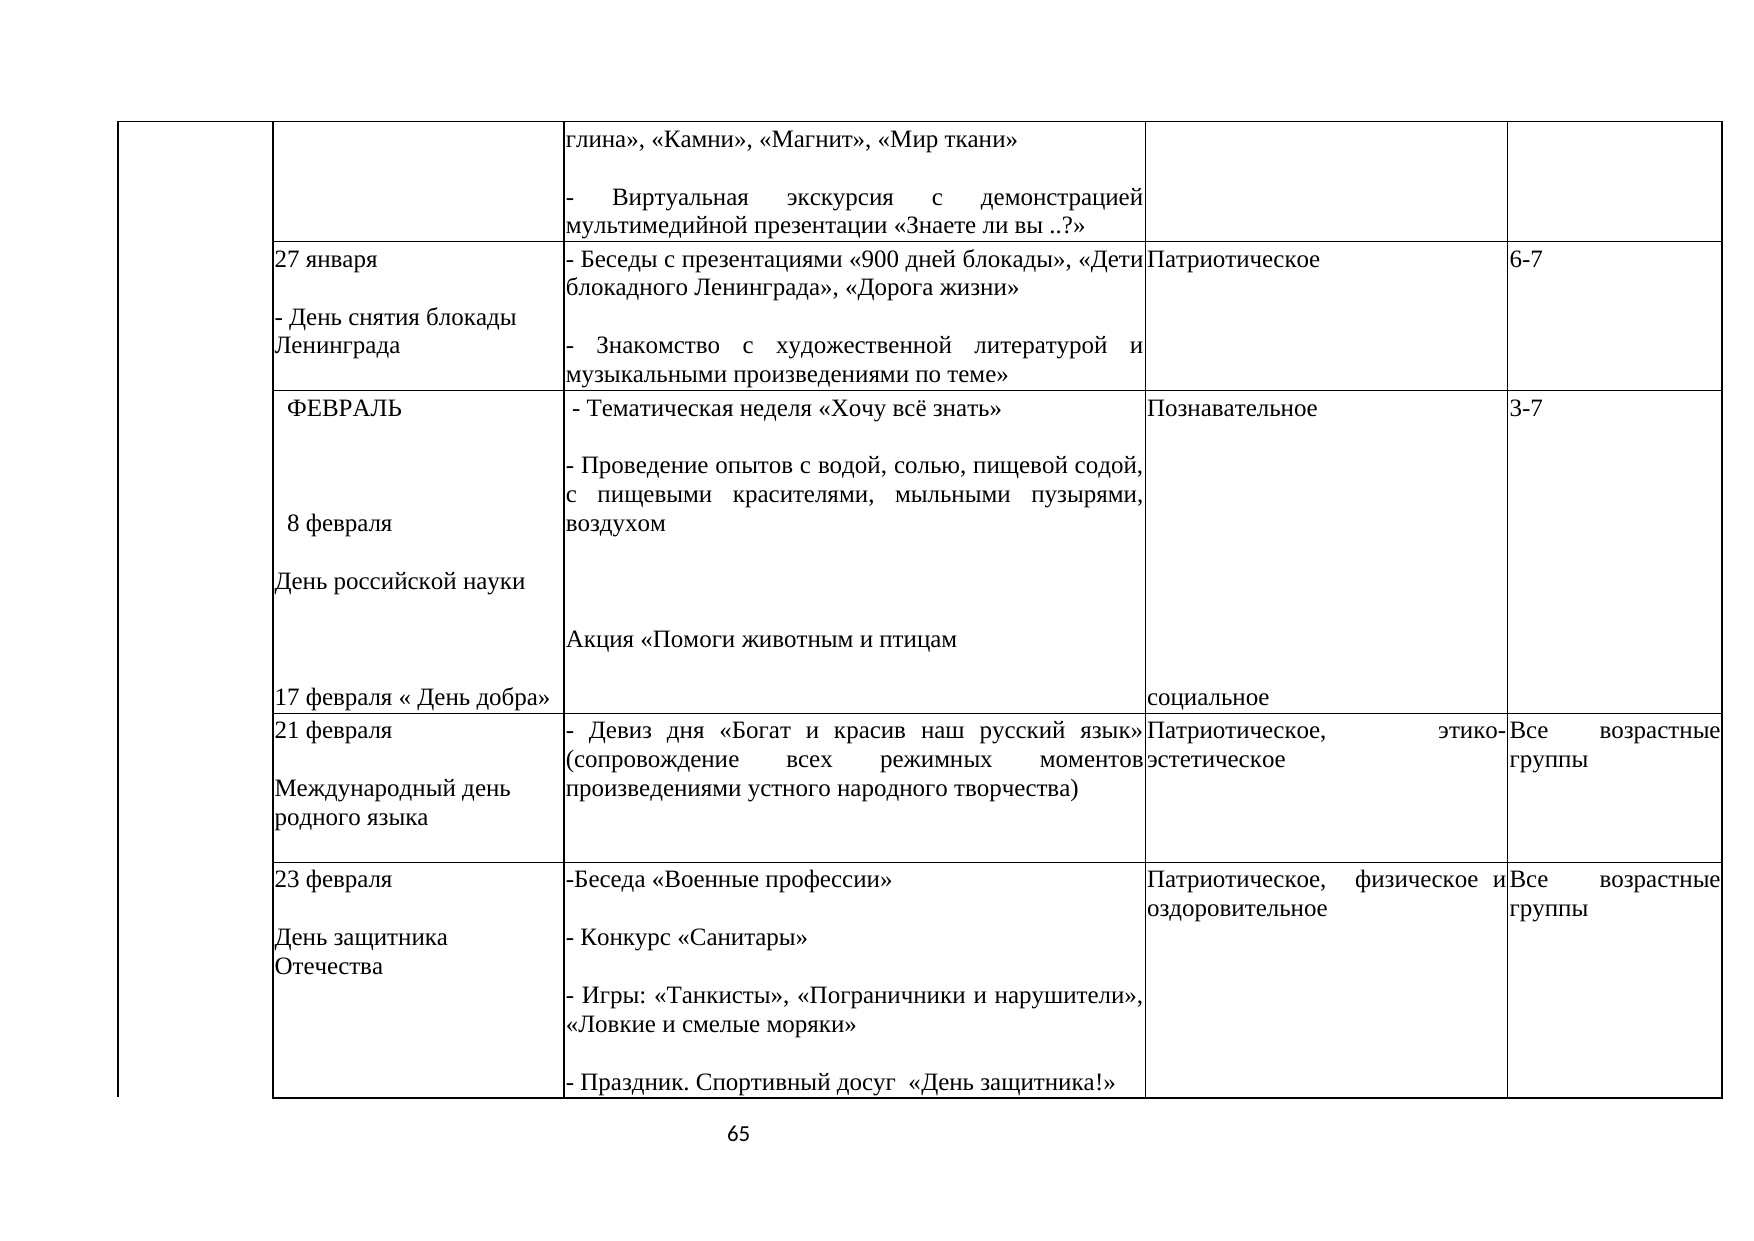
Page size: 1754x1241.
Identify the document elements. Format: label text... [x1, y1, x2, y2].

table_cell - Девиз дня «Богат и красив наш русский язык» (сопровождение всех режимных моментов произведениями устного народного творчества) [565, 714, 1145, 861]
table_cell - Беседы с презентациями «900 дней блокады», «Дети блокадного Ленинграда», «Дорога жизни» - Знакомство с художественной литературой и музыкальными произведениями по теме» [565, 242, 1145, 389]
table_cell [1146, 122, 1507, 241]
table_cell 3-7 [1508, 391, 1721, 712]
table_cell Все возрастные группы [1508, 714, 1721, 861]
table_cell Патриотическое, физическое и оздоровительное [1146, 863, 1507, 1097]
table_cell Патриотическое, этико-эстетическое [1146, 714, 1507, 861]
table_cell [1508, 863, 1721, 1097]
table_cell ФЕВРАЛЬ 8 февраля День российской науки 17 февраля « День добра» [274, 391, 563, 712]
table_cell Познавательное социальное [1146, 391, 1507, 712]
table_cell 6-7 [1508, 242, 1721, 389]
table_cell 21 февраля Международный день родного языка [274, 714, 563, 861]
table_cell - Тематическая неделя «Хочу всё знать» - Проведение опытов с водой, солью, пищевой содой, с пищевыми красителями, мыльными пузырями, воздухом Акция «Помоги животным и птицам [565, 391, 1145, 712]
table_cell 23 февраля День защитника Отечества [274, 863, 563, 1097]
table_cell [274, 122, 563, 241]
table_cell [1508, 122, 1721, 241]
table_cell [565, 122, 1145, 241]
table_cell 27 января - День снятия блокады Ленинграда [274, 242, 563, 389]
table_cell Патриотическое [1146, 242, 1507, 389]
table_cell -Беседа «Военные профессии» - Конкурс «Санитары» - Игры: «Танкисты», «Пограничники и нарушители», «Ловкие и смелые моряки» - Праздник. Спортивный досуг «День защитника!» [565, 863, 1145, 1097]
